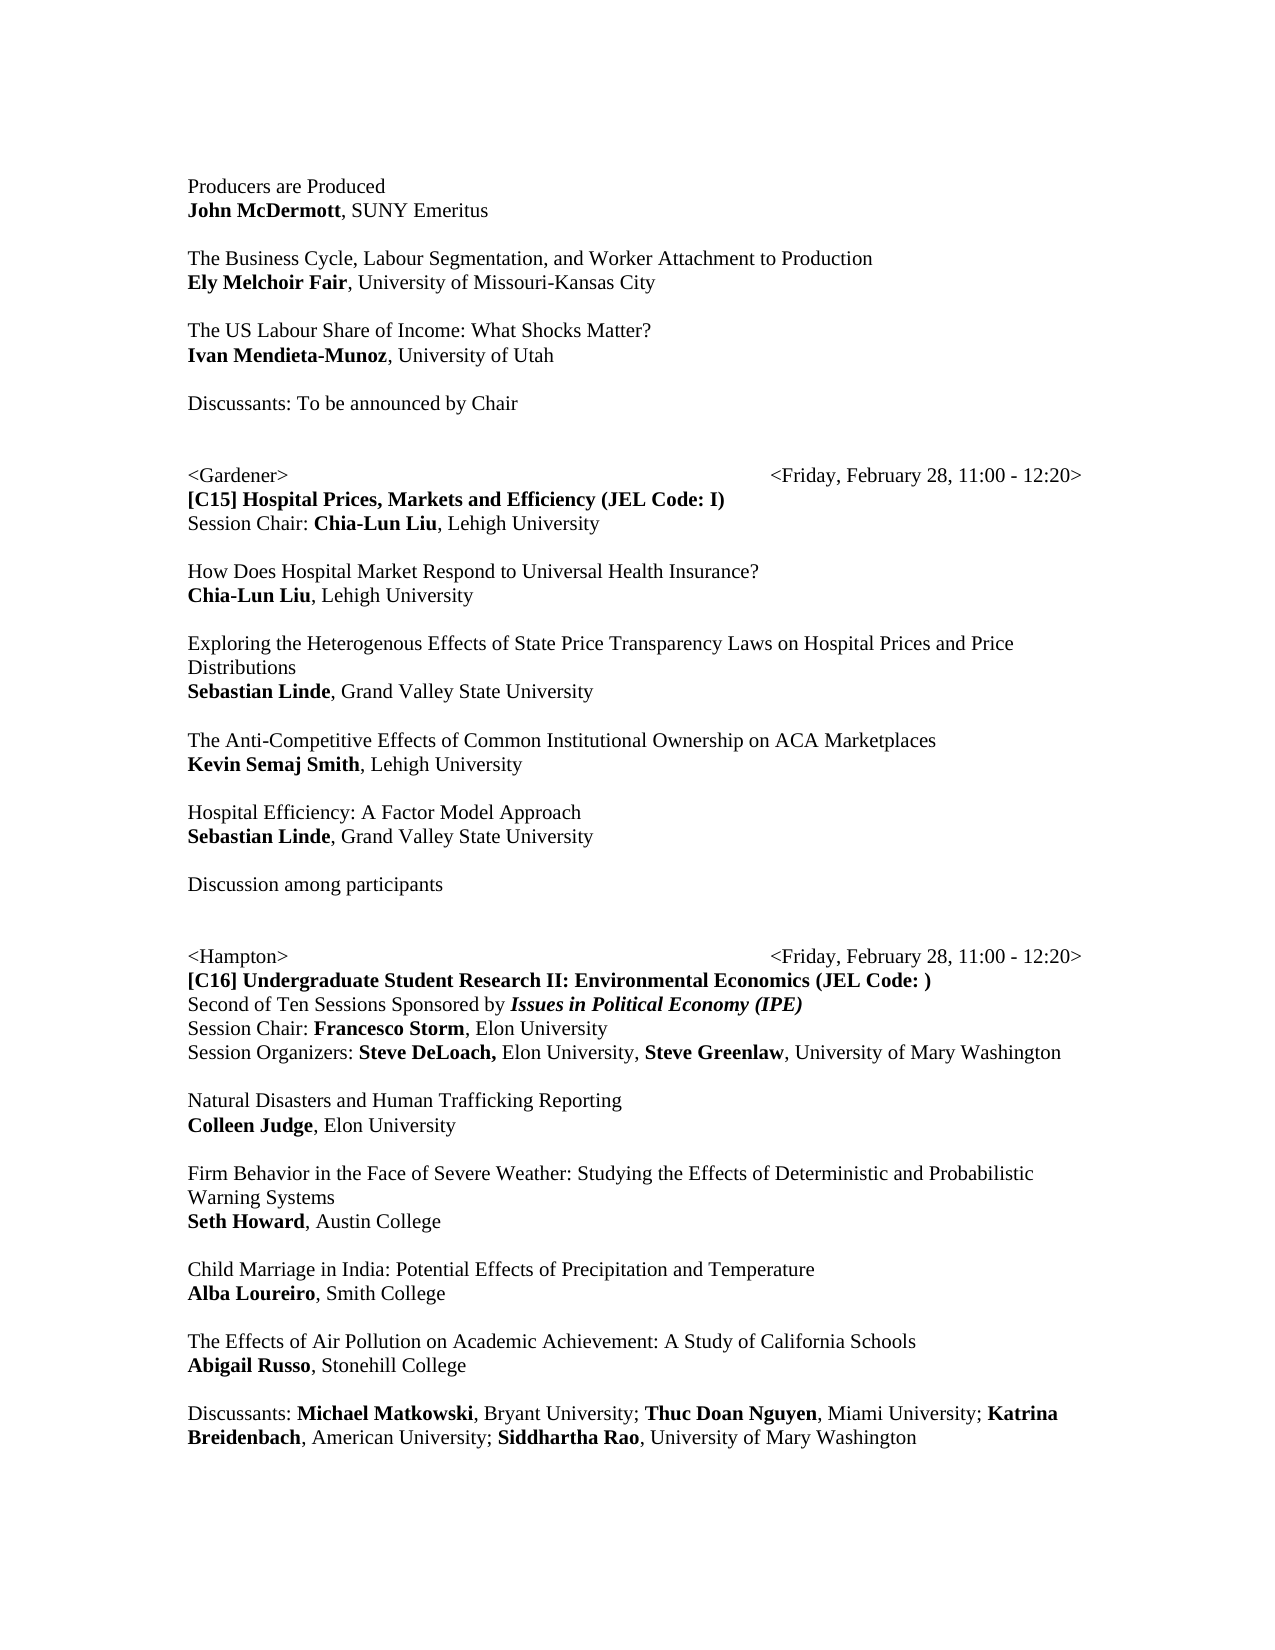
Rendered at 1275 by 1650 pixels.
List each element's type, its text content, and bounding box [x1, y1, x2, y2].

text Ivan Mendieta-Munoz, University of Utah [187, 342, 1087, 367]
text Sebastian Linde, Grand Valley State University [187, 679, 1087, 703]
text Hospital Efficiency: A Factor Model Approach [187, 800, 1087, 824]
text Sebastian Linde, Grand Valley State University [187, 824, 1087, 848]
text The Anti-Competitive Effects of Common Institutional Ownership on ACA Marketplaces [187, 727, 1087, 752]
text Discussants: To be announced by Chair [187, 391, 1087, 415]
text Colleen Judge, Elon University [187, 1112, 1087, 1137]
text Child Marriage in India: Potential Effects of Precipitation and Temperature [187, 1257, 1087, 1281]
text Exploring the Heterogenous Effects of State Price Transparency Laws on Hospital Prices and Price Distributions [187, 631, 1087, 679]
text John McDermott, SUNY Emeritus [187, 198, 1087, 222]
text [C16] Undergraduate Student Research II: Environmental Economics (JEL Code: ) [187, 968, 1087, 992]
text Ely Melchoir Fair, University of Missouri-Kansas City [187, 270, 1087, 294]
text The US Labour Share of Income: What Shocks Matter? [187, 318, 1087, 342]
text Producers are Produced [187, 174, 1087, 198]
text Chia-Lun Liu, Lehigh University [187, 583, 1087, 607]
text Abigail Russo, Stonehill College [187, 1353, 1087, 1377]
text Firm Behavior in the Face of Severe Weather: Studying the Effects of Deterministic and Probabilistic Warning Systems [187, 1161, 1087, 1209]
text How Does Hospital Market Respond to Universal Health Insurance? [187, 559, 1087, 583]
text Seth Howard, Austin College [187, 1209, 1087, 1233]
text Session Chair: Francesco Storm, Elon University [187, 1016, 1087, 1040]
text Session Chair: Chia-Lun Liu, Lehigh University [187, 511, 1087, 535]
text Session Organizers: Steve DeLoach, Elon University, Steve Greenlaw, University of Mary Washington [187, 1040, 1087, 1064]
text Natural Disasters and Human Trafficking Reporting [187, 1088, 1087, 1112]
text The Effects of Air Pollution on Academic Achievement: A Study of California Schools [187, 1329, 1087, 1353]
text Kevin Semaj Smith, Lehigh University [187, 752, 1087, 776]
text <Gardener> <Friday, February 28, 11:00 - 12:20> [187, 463, 1087, 487]
text Discussion among participants [187, 872, 1087, 896]
text Second of Ten Sessions Sponsored by Issues in Political Economy (IPE) [187, 992, 1087, 1016]
text The Business Cycle, Labour Segmentation, and Worker Attachment to Production [187, 246, 1087, 270]
text <Hampton> <Friday, February 28, 11:00 - 12:20> [187, 944, 1087, 968]
text Discussants: Michael Matkowski, Bryant University; Thuc Doan Nguyen, Miami University; Katrina Breidenbach, American University; Siddhartha Rao, University of Mary Washington [187, 1401, 1087, 1449]
text [C15] Hospital Prices, Markets and Efficiency (JEL Code: I) [187, 487, 1087, 511]
text Alba Loureiro, Smith College [187, 1281, 1087, 1305]
